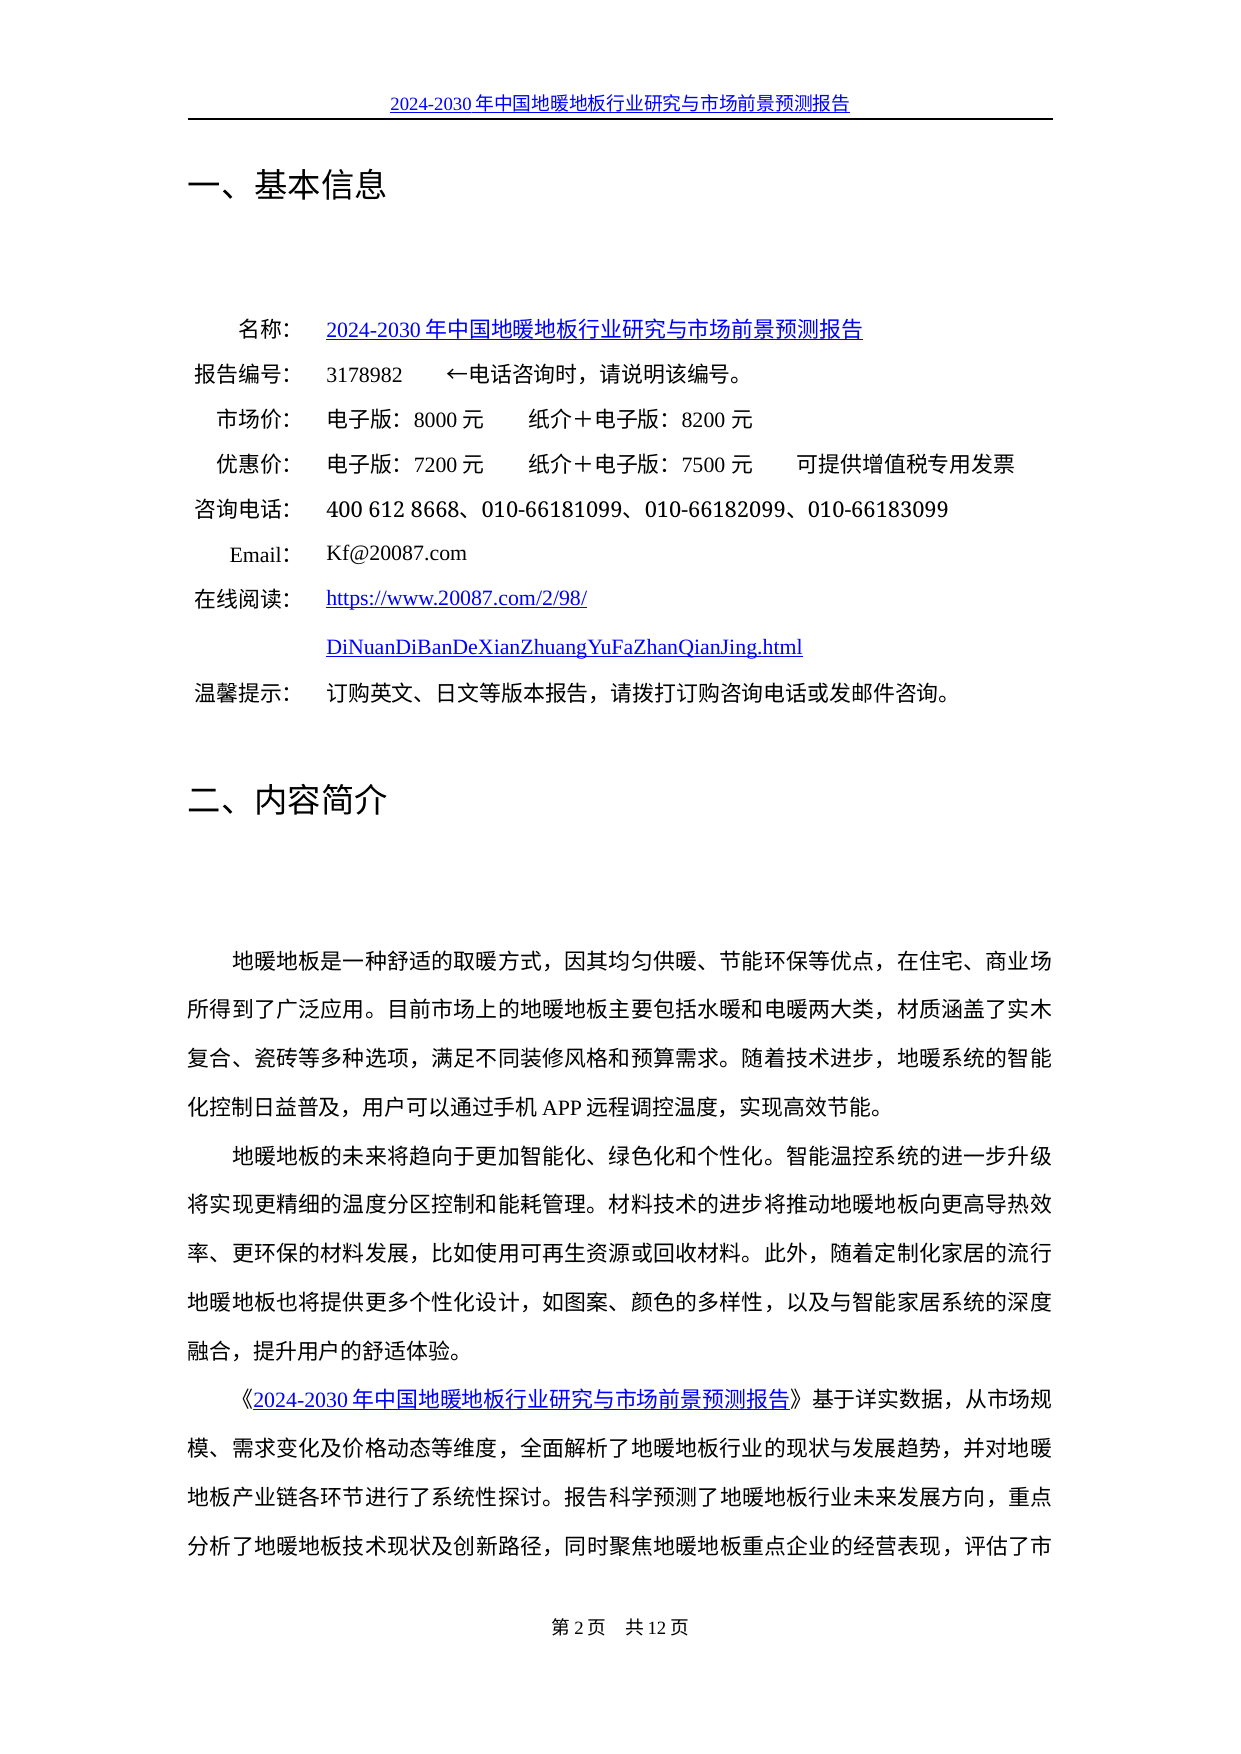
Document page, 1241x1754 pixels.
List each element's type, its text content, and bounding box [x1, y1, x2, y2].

table_cell 电子版：8000 元 纸介＋电子版：8200 元 [315, 402, 1073, 447]
table_cell 温馨提示： [167, 675, 315, 720]
table_header 2024-2030年中国地暖地板行业研究与市场前景预测报告 [315, 312, 1073, 357]
table_cell Email： [167, 537, 315, 582]
table_cell 3178982 ←电话咨询时，请说明该编号。 [315, 357, 1073, 402]
table_cell 报告编号： [167, 357, 315, 402]
table_cell 电子版：7200 元 纸介＋电子版：7500 元 可提供增值税专用发票 [315, 447, 1073, 492]
table_cell 400 612 8668、010-66181099、010-66182099、010-66183099 [315, 492, 1073, 537]
table_cell 市场价： [167, 402, 315, 447]
table_header 名称： [167, 312, 315, 357]
title 一、基本信息 [187, 150, 1053, 215]
table_cell 咨询电话： [167, 492, 315, 537]
table_cell Kf@20087.com [315, 537, 1073, 582]
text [187, 943, 1053, 1561]
title 二、内容简介 [187, 766, 1053, 831]
table_cell 在线阅读： [167, 582, 315, 675]
table_cell [315, 582, 1073, 675]
table_cell 优惠价： [167, 447, 315, 492]
table_cell 订购英文、日文等版本报告，请拨打订购咨询电话或发邮件咨询。 [315, 675, 1073, 720]
